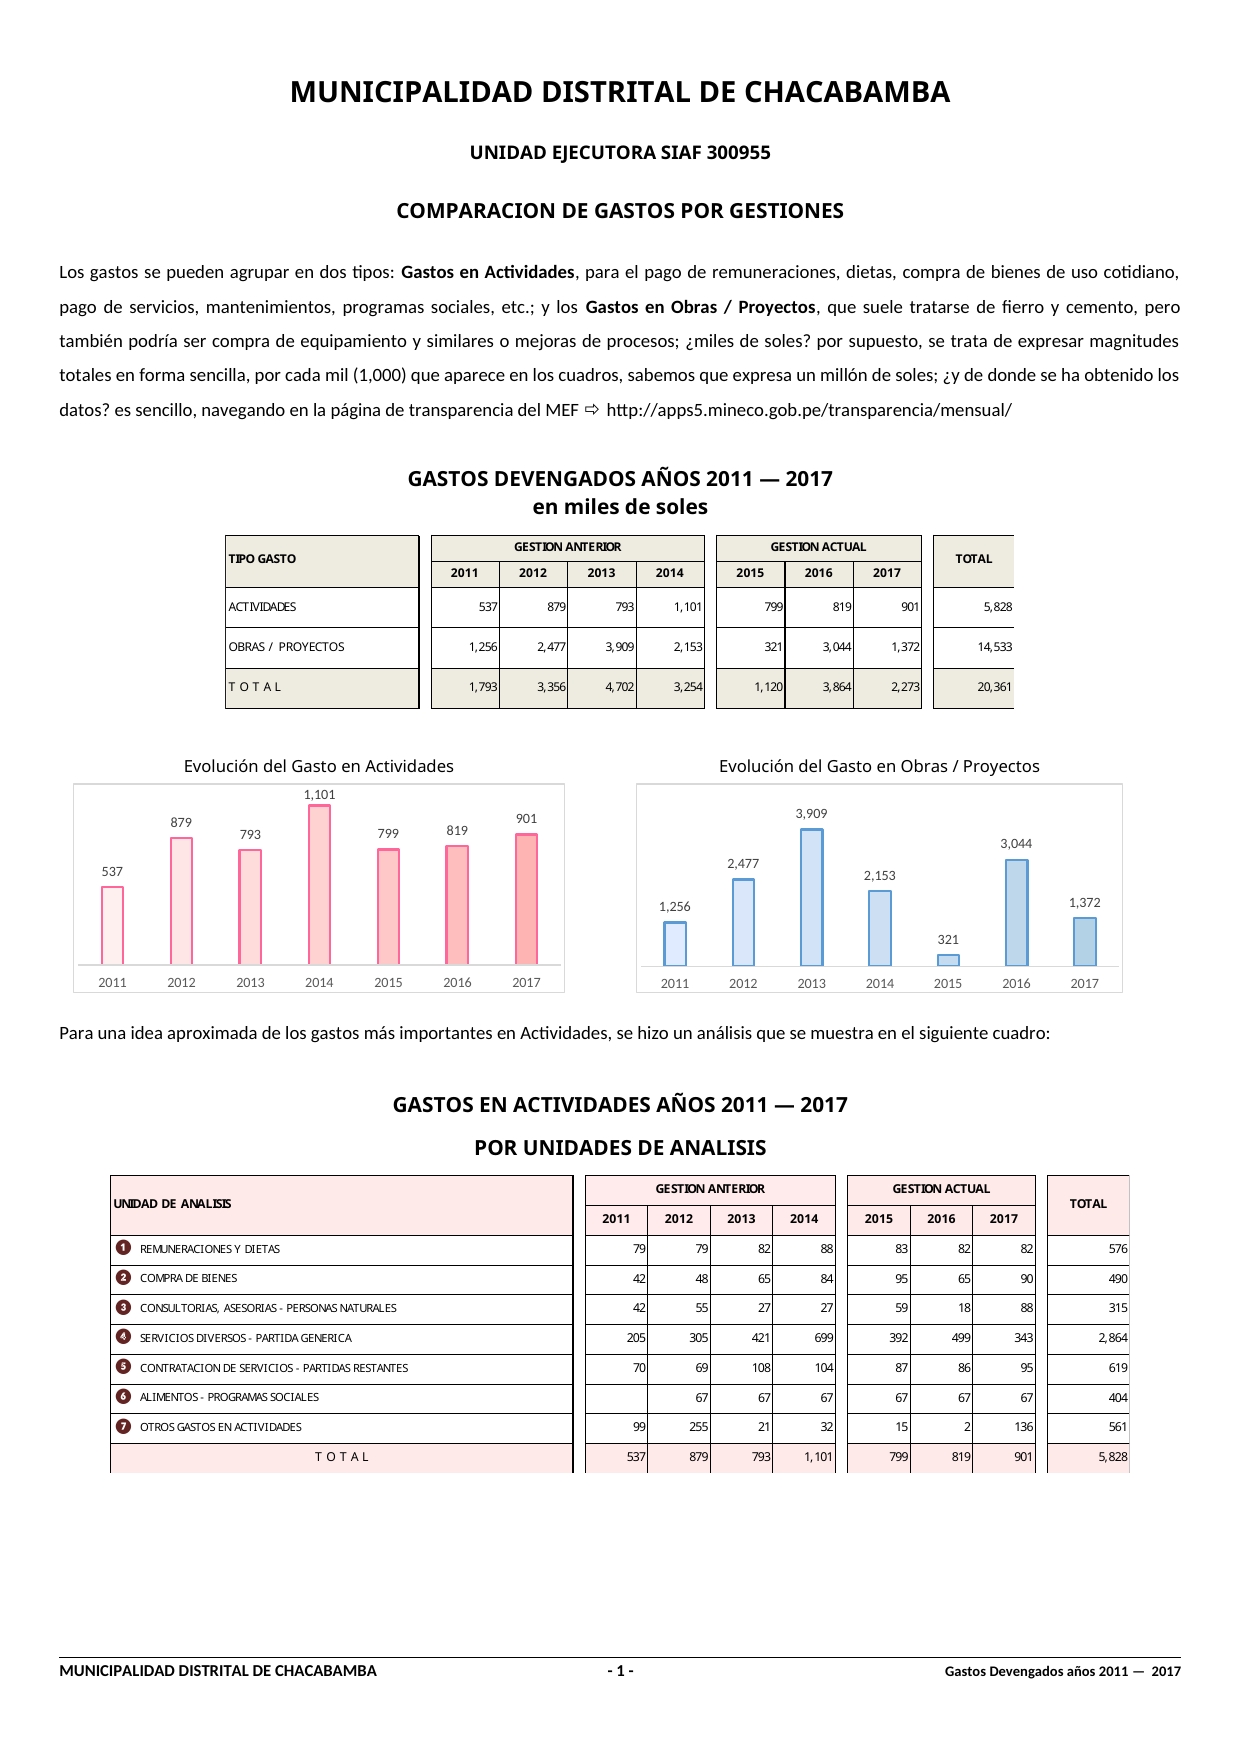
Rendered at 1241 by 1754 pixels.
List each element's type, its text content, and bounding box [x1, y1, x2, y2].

text en miles de soles [59, 492, 1181, 521]
text Para una idea aproximada de los gastos más importantes en Actividades, se hizo un análisis que se muestra en el siguiente cuadro: [59, 1021, 1181, 1044]
text MUNICIPALIDAD DISTRITAL DE CHACABAMBA [59, 71, 1181, 111]
table_cell [599, 784, 1159, 999]
text Los gastos se pueden agrupar en dos tipos: Gastos en Actividades, para el pago de remuneraciones, dietas, compra de bienes de uso cotidiano, pago de servicios, mantenimientos, programas sociales, etc.; y los Gastos en Obras / Proyectos, que suele tratarse de fierro y cemento, pero también podría ser compra de equipamiento y similares o mejoras de procesos; ¿miles de soles? por supuesto, se trata de expresar magnitudes totales en forma sencilla, por cada mil (1,000) que aparece en los cuadros, sabemos que expresa un millón de soles; ¿y de donde se ha obtenido los datos? es sencillo, navegando en la página de transparencia del MEF http://apps5.mineco.gob.pe/transparencia/mensual/ [59, 261, 1181, 421]
table_cell [39, 784, 599, 999]
text POR UNIDADES DE ANALISIS [59, 1133, 1181, 1161]
text GASTOS DEVENGADOS AÑOS 2011 — 2017 [59, 464, 1181, 492]
table_header Evolución del Gasto en Obras / Proyectos [599, 755, 1159, 783]
text COMPARACION DE GASTOS POR GESTIONES [59, 197, 1181, 225]
text GASTOS EN ACTIVIDADES AÑOS 2011 — 2017 [59, 1090, 1181, 1119]
text UNIDAD EJECUTORA SIAF 300955 [59, 139, 1181, 164]
table_header Evolución del Gasto en Actividades [39, 755, 599, 783]
